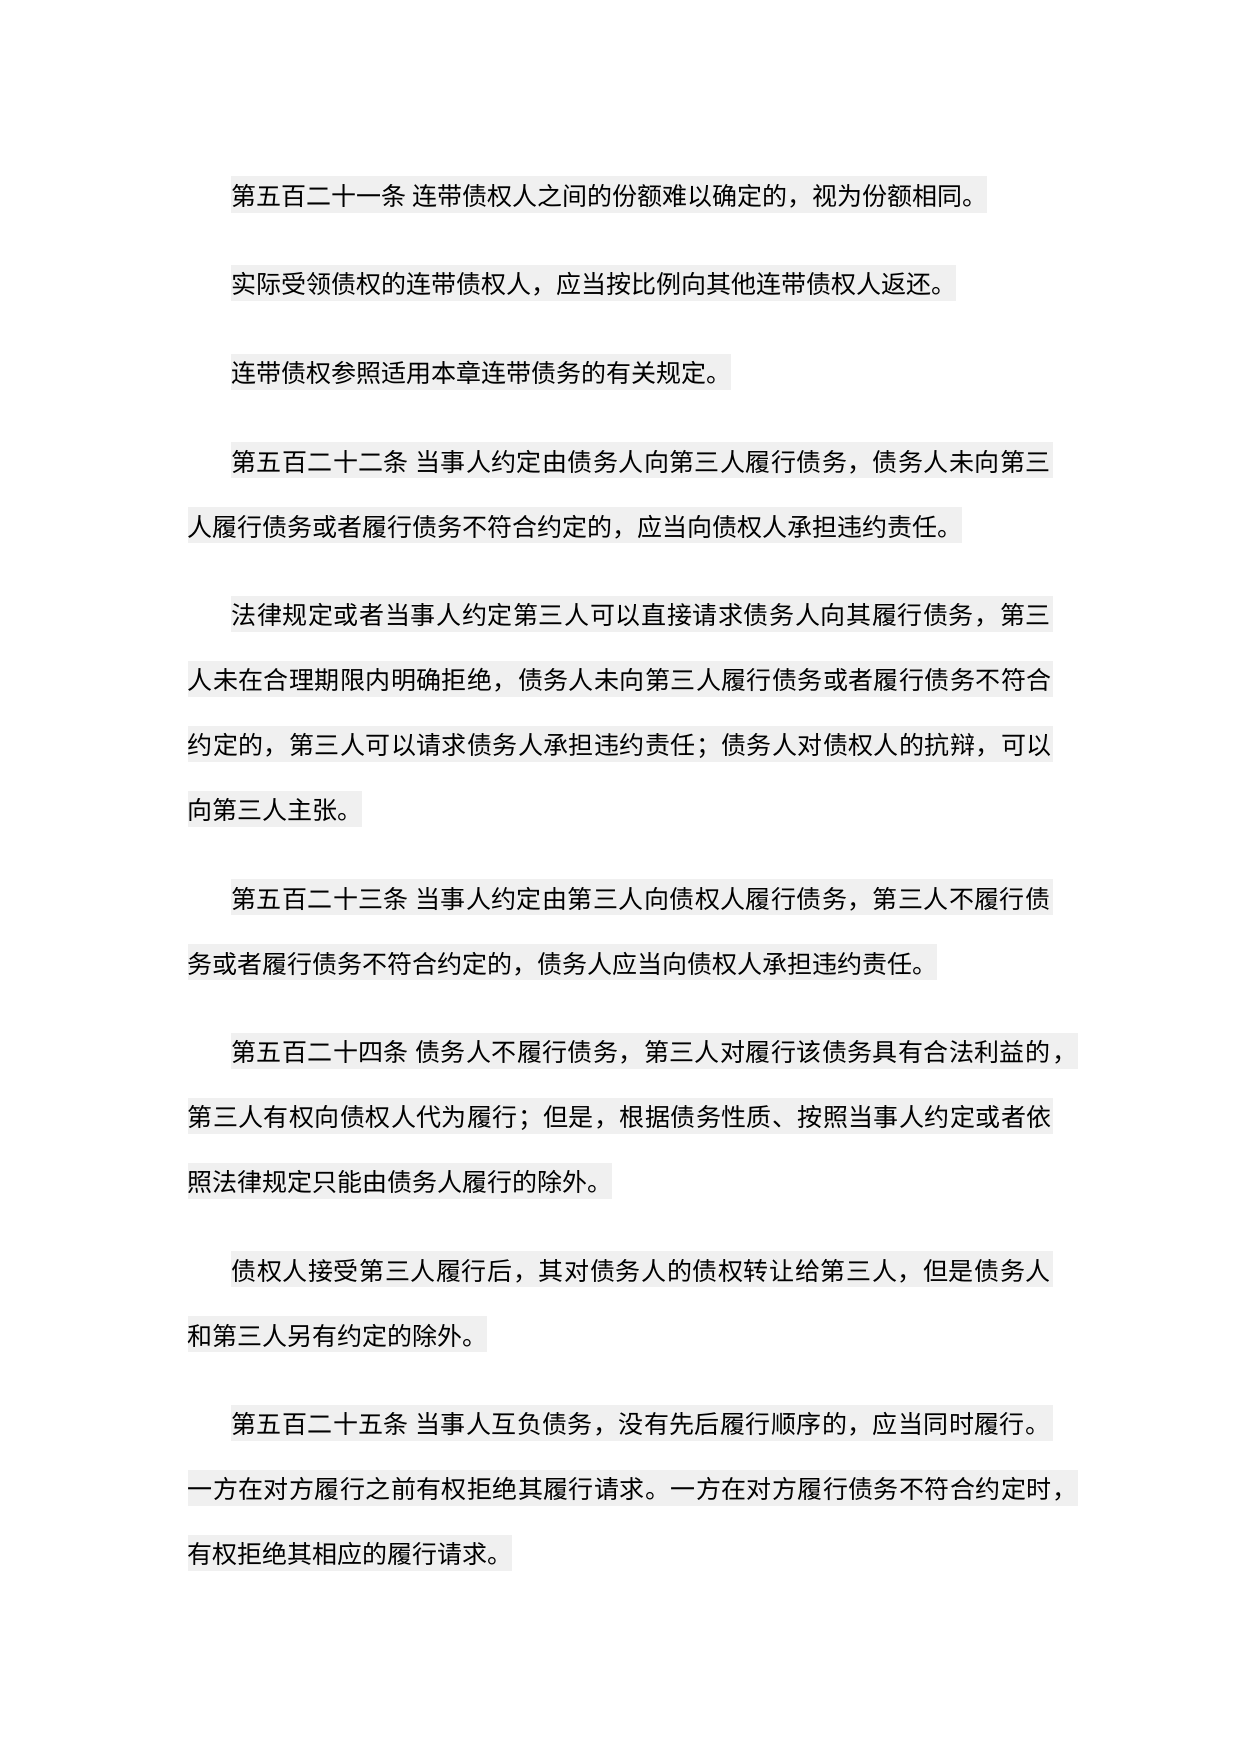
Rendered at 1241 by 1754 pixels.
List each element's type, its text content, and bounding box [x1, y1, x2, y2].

text 第五百二十二条 当事人约定由债务人向第三人履行债务，债务人未向第三人履行债务或者履行债务不符合约定的，应当向债权人承担违约责任。 [187, 428, 1053, 558]
text 第五百二十三条 当事人约定由第三人向债权人履行债务，第三人不履行债务或者履行债务不符合约定的，债务人应当向债权人承担违约责任。 [187, 865, 1053, 995]
text 连带债权参照适用本章连带债务的有关规定。 [187, 339, 1053, 404]
text 债权人接受第三人履行后，其对债务人的债权转让给第三人，但是债务人和第三人另有约定的除外。 [187, 1237, 1053, 1367]
text 法律规定或者当事人约定第三人可以直接请求债务人向其履行债务，第三人未在合理期限内明确拒绝，债务人未向第三人履行债务或者履行债务不符合约定的，第三人可以请求债务人承担违约责任；债务人对债权人的抗辩，可以向第三人主张。 [187, 581, 1053, 841]
text 第五百二十一条 连带债权人之间的份额难以确定的，视为份额相同。 [187, 162, 1053, 227]
text 第五百二十四条 债务人不履行债务，第三人对履行该债务具有合法利益的，第三人有权向债权人代为履行；但是，根据债务性质、按照当事人约定或者依照法律规定只能由债务人履行的除外。 [187, 1018, 1053, 1213]
text 实际受领债权的连带债权人，应当按比例向其他连带债权人返还。 [187, 251, 1053, 316]
text 第五百二十五条 当事人互负债务，没有先后履行顺序的，应当同时履行。一方在对方履行之前有权拒绝其履行请求。一方在对方履行债务不符合约定时，有权拒绝其相应的履行请求。 [187, 1390, 1053, 1585]
